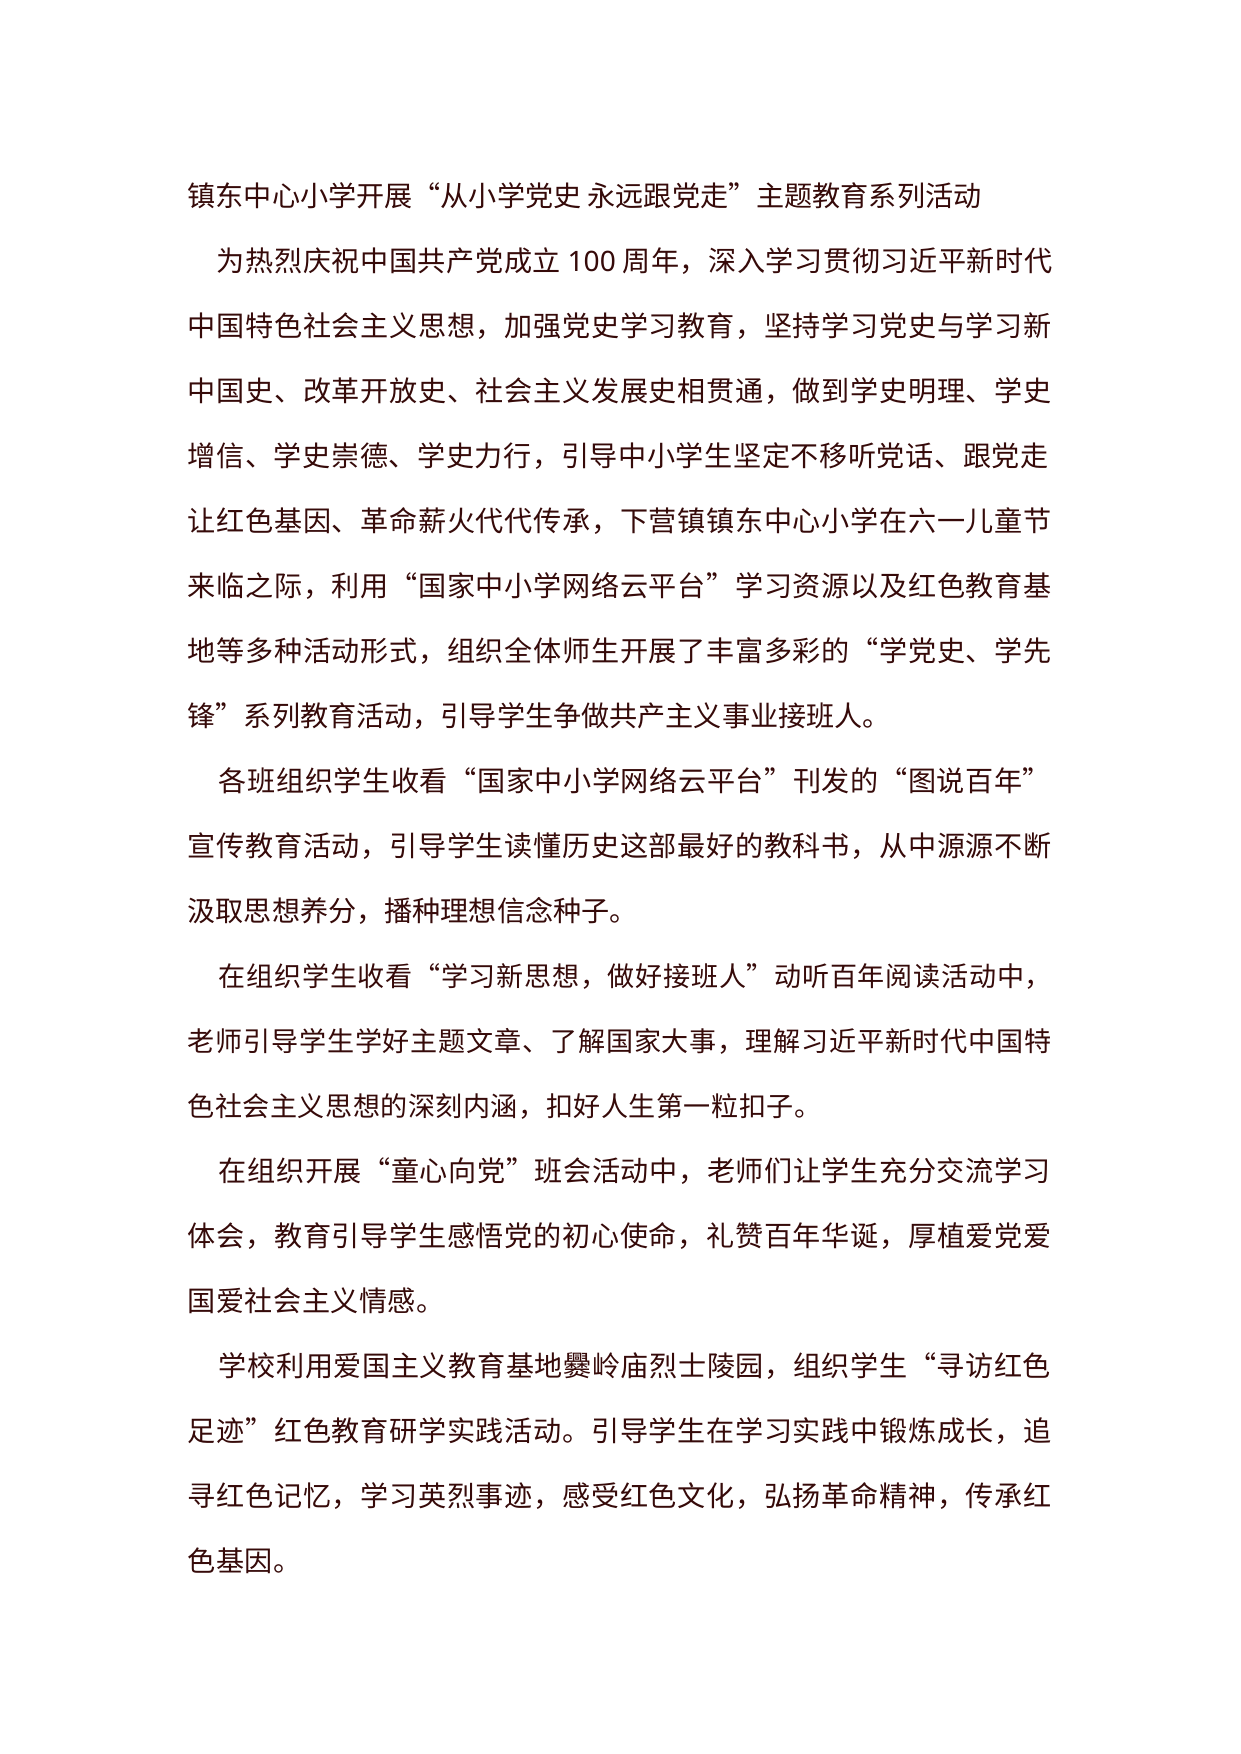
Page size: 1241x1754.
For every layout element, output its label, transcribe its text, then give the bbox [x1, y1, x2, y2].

text 各班组织学生收看“国家中小学网络云平台”刊发的“图说百年”宣传教育活动，引导学生读懂历史这部最好的教科书，从中源源不断汲取思想养分，播种理想信念种子。 [187, 747, 1053, 942]
text 镇东中心小学开展“从小学党史 永远跟党走”主题教育系列活动 [187, 162, 1053, 227]
text 在组织开展“童心向党”班会活动中，老师们让学生充分交流学习体会，教育引导学生感悟党的初心使命，礼赞百年华诞，厚植爱党爱国爱社会主义情感。 [187, 1137, 1053, 1332]
text 在组织学生收看“学习新思想，做好接班人”动听百年阅读活动中，老师引导学生学好主题文章、了解国家大事，理解习近平新时代中国特色社会主义思想的深刻内涵，扣好人生第一粒扣子。 [187, 942, 1053, 1137]
text 学校利用爱国主义教育基地爨岭庙烈士陵园，组织学生“寻访红色足迹”红色教育研学实践活动。引导学生在学习实践中锻炼成长，追寻红色记忆，学习英烈事迹，感受红色文化，弘扬革命精神，传承红色基因。 [187, 1332, 1053, 1592]
text 为热烈庆祝中国共产党成立100周年，深入学习贯彻习近平新时代中国特色社会主义思想，加强党史学习教育，坚持学习党史与学习新中国史、改革开放史、社会主义发展史相贯通，做到学史明理、学史增信、学史崇德、学史力行，引导中小学生坚定不移听党话、跟党走，让红色基因、革命薪火代代传承，下营镇镇东中心小学在六一儿童节来临之际，利用“国家中小学网络云平台”学习资源以及红色教育基地等多种活动形式，组织全体师生开展了丰富多彩的“学党史、学先锋”系列教育活动，引导学生争做共产主义事业接班人。 [187, 227, 1053, 747]
